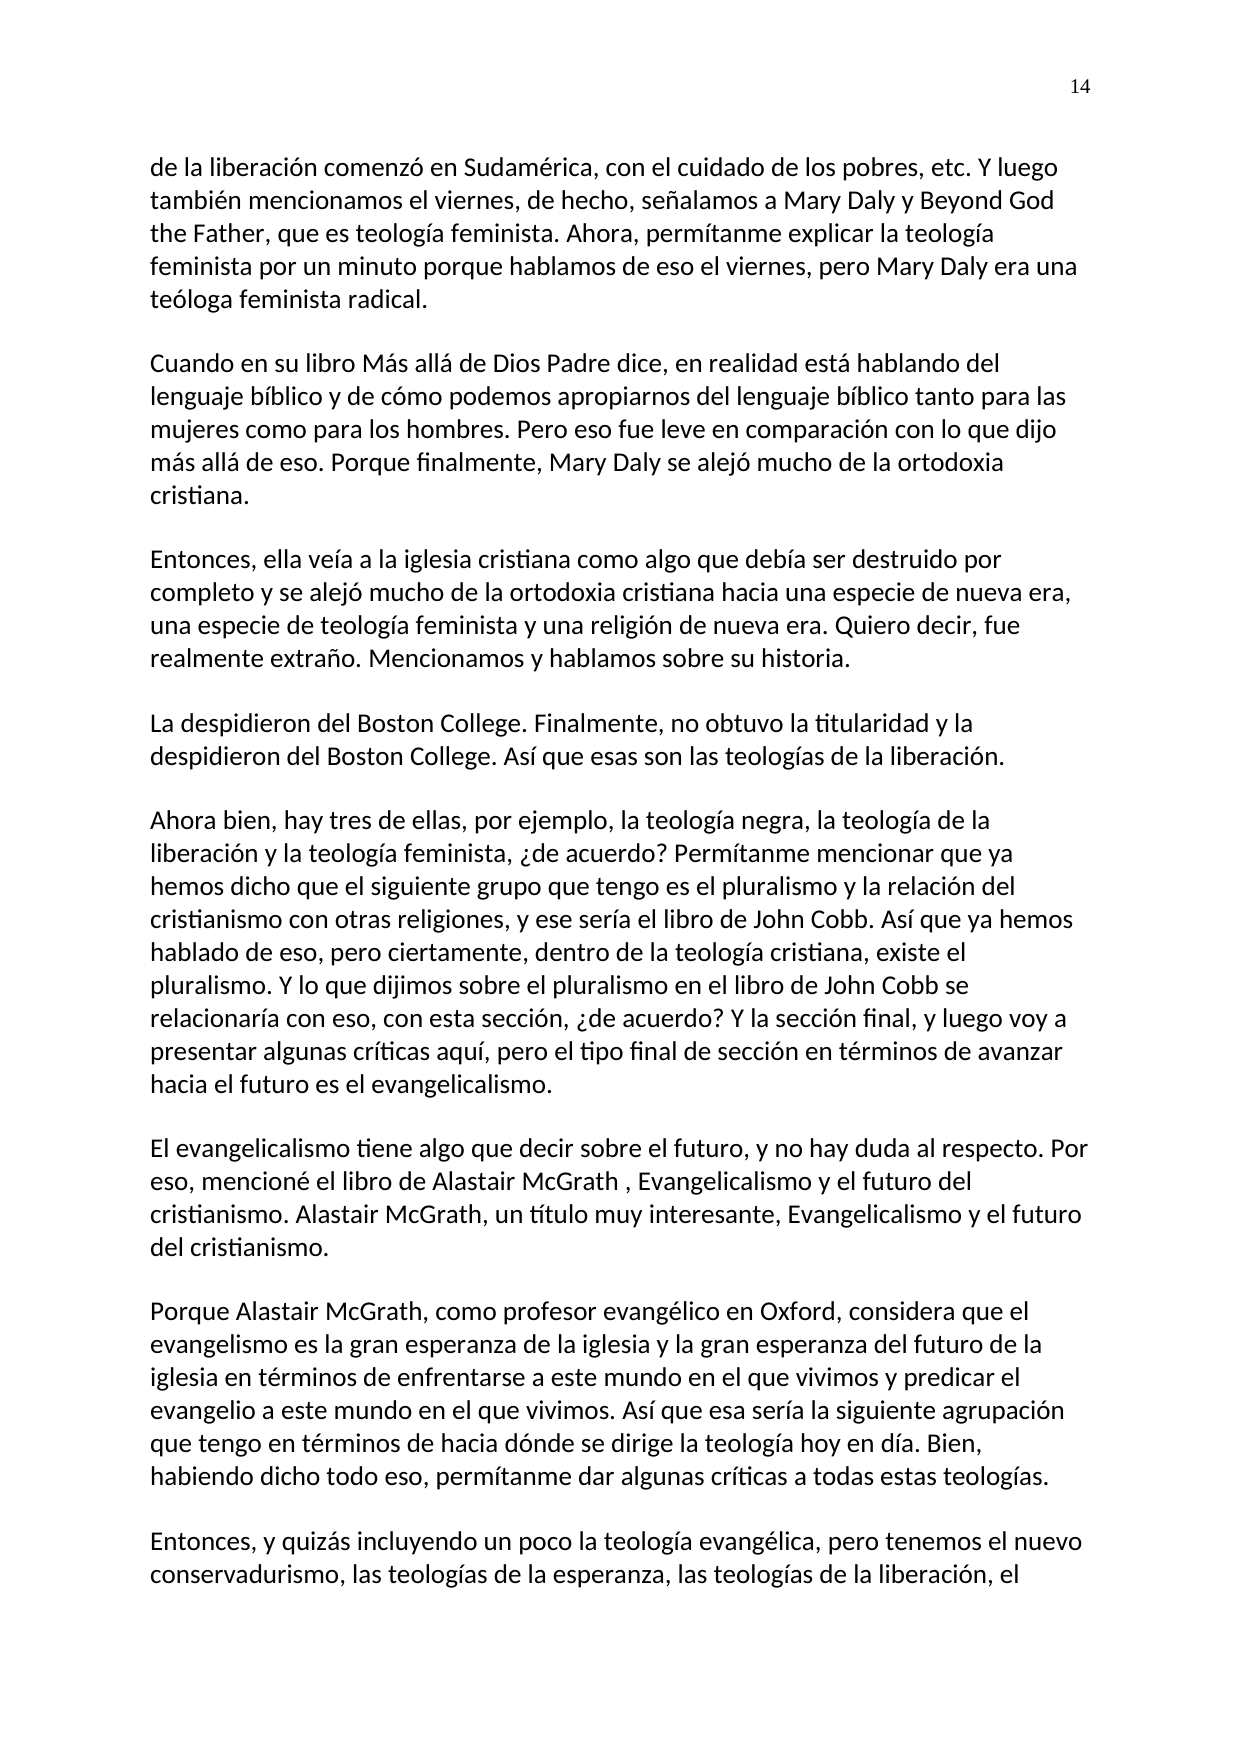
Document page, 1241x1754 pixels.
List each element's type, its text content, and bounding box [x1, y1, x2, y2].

text Porque Alastair McGrath, como profesor evangélico en Oxford, considera que el evangelismo es la gran esperanza de la iglesia y la gran esperanza del futuro de la iglesia en términos de enfrentarse a este mundo en el que vivimos y predicar el evangelio a este mundo en el que vivimos. Así que esa sería la siguiente agrupación que tengo en términos de hacia dónde se dirige la teología hoy en día. Bien, habiendo dicho todo eso, permítanme dar algunas críticas a todas estas teologías. [150, 1294, 1090, 1493]
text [150, 1524, 1090, 1590]
text El evangelicalismo tiene algo que decir sobre el futuro, y no hay duda al respecto. Por eso, mencioné el libro de Alastair McGrath , Evangelicalismo y el futuro del cristianismo. Alastair McGrath, un título muy interesante, Evangelicalismo y el futuro del cristianismo. [150, 1131, 1090, 1263]
text La despidieron del Boston College. Finalmente, no obtuvo la titularidad y la despidieron del Boston College. Así que esas son las teologías de la liberación. [150, 706, 1090, 772]
text Entonces, ella veía a la iglesia cristiana como algo que debía ser destruido por completo y se alejó mucho de la ortodoxia cristiana hacia una especie de nueva era, una especie de teología feminista y una religión de nueva era. Quiero decir, fue realmente extraño. Mencionamos y hablamos sobre su historia. [150, 542, 1090, 674]
text de la liberación comenzó en Sudamérica, con el cuidado de los pobres, etc. Y luego también mencionamos el viernes, de hecho, señalamos a Mary Daly y Beyond God the Father, que es teología feminista. Ahora, permítanme explicar la teología feminista por un minuto porque hablamos de eso el viernes, pero Mary Daly era una teóloga feminista radical. [150, 150, 1090, 315]
text Cuando en su libro Más allá de Dios Padre dice, en realidad está hablando del lenguaje bíblico y de cómo podemos apropiarnos del lenguaje bíblico tanto para las mujeres como para los hombres. Pero eso fue leve en comparación con lo que dijo más allá de eso. Porque finalmente, Mary Daly se alejó mucho de la ortodoxia cristiana. [150, 346, 1090, 511]
text Ahora bien, hay tres de ellas, por ejemplo, la teología negra, la teología de la liberación y la teología feminista, ¿de acuerdo? Permítanme mencionar que ya hemos dicho que el siguiente grupo que tengo es el pluralismo y la relación del cristianismo con otras religiones, y ese sería el libro de John Cobb. Así que ya hemos hablado de eso, pero ciertamente, dentro de la teología cristiana, existe el pluralismo. Y lo que dijimos sobre el pluralismo en el libro de John Cobb se relacionaría con eso, con esta sección, ¿de acuerdo? Y la sección final, y luego voy a presentar algunas críticas aquí, pero el tipo final de sección en términos de avanzar hacia el futuro es el evangelicalismo. [150, 803, 1090, 1100]
